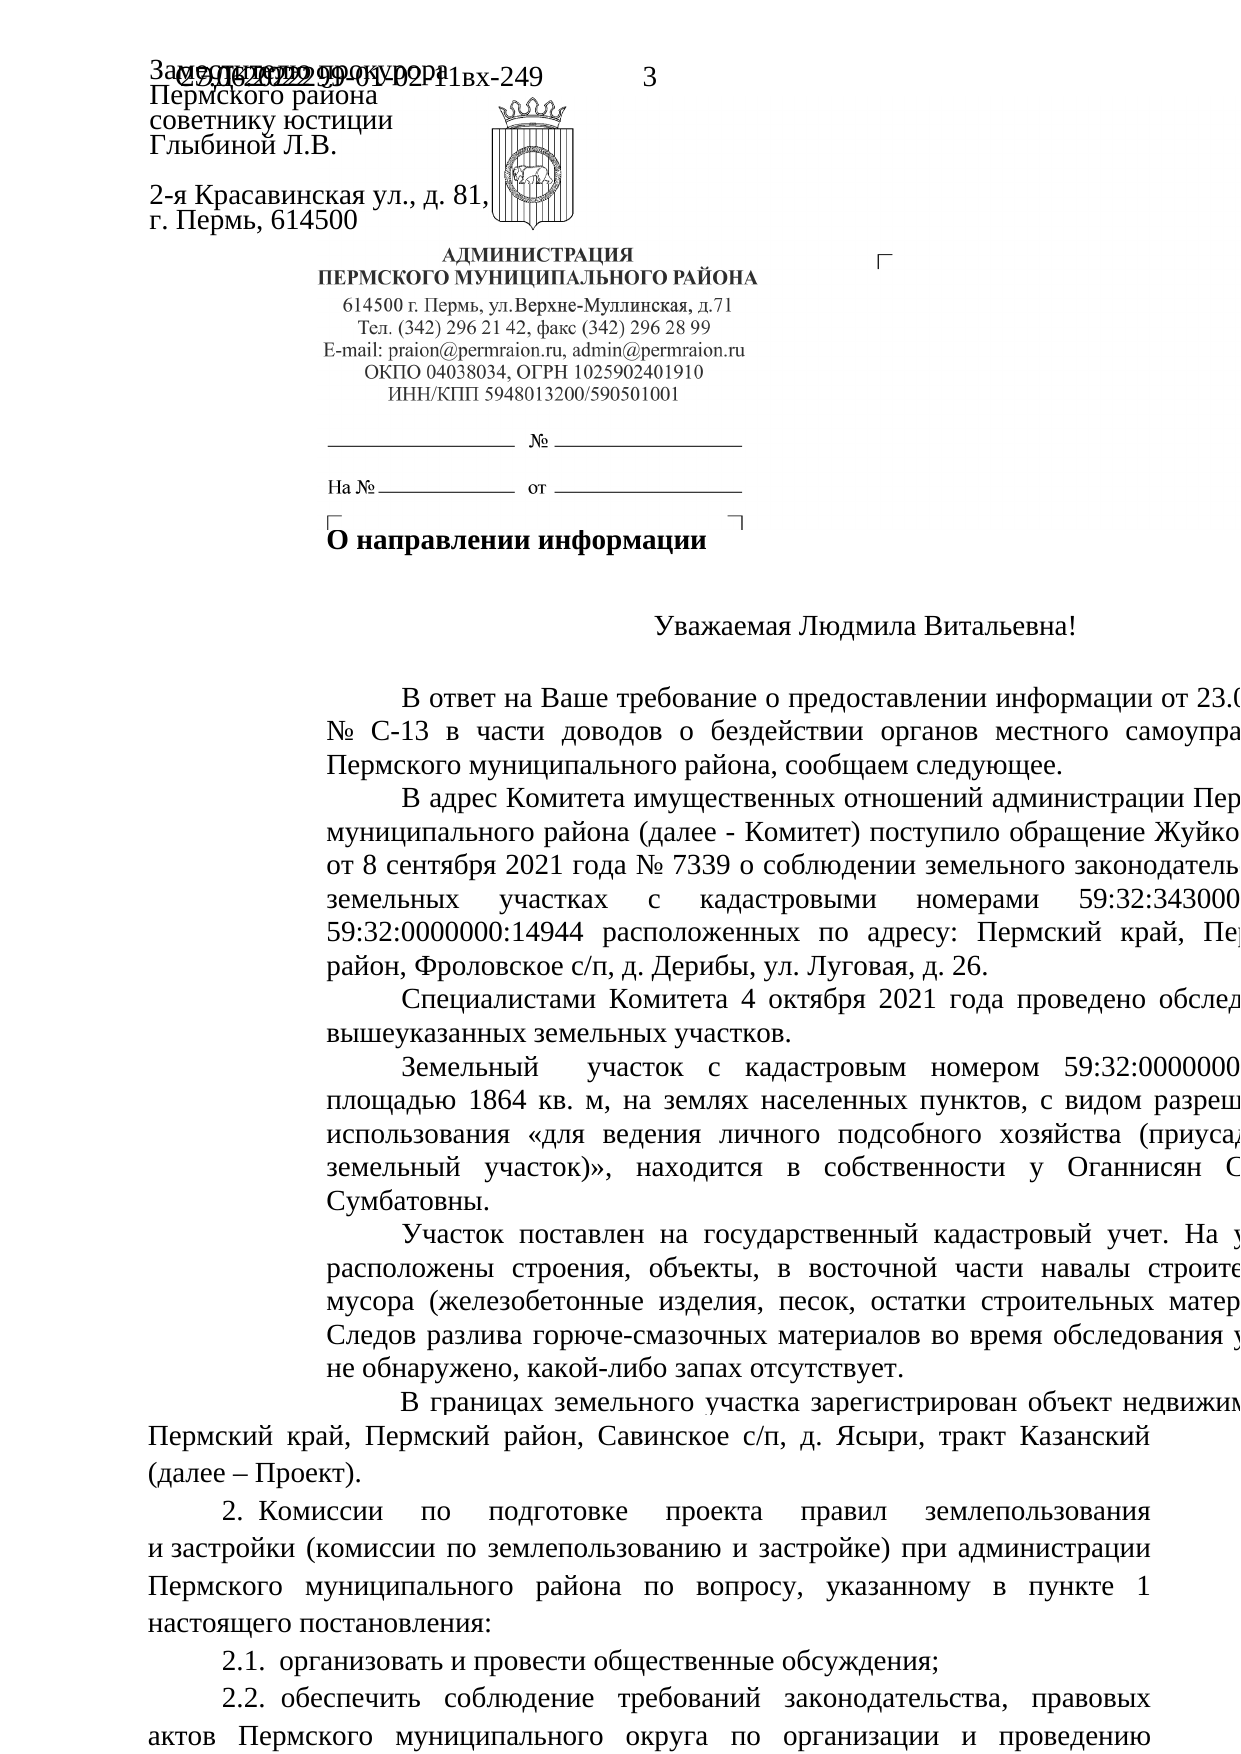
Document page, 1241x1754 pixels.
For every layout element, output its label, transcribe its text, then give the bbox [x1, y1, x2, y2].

list Комиссии по подготовке проекта правил землепользования и застройки (комиссии по землепользованию и застройке) при администрации Пермского муниципального района по вопросу, указанному в пункте 1 настоящего постановления: [148, 1490, 1152, 1640]
list организовать и провести общественные обсуждения; [222, 1640, 1152, 1677]
list обеспечить соблюдение требований законодательства, правовых актов Пермского муниципального округа по организации и проведению общественных обсуждений; [148, 1677, 1152, 1752]
list Назначить в период с 10 ноября 2022 г. по 01 декабря 2022 г. проведение общественных обсуждений по проекту решения о разрешении на отклонение от предельных параметров разрешенного строительства в части уменьшения минимального отступа от границ земельного участка до объекта капитального строительства с северной стороны с 3 м до 0 м, установленных для территориальной зоны П-5 «Зона производственно-коммунальных объектов V класса опасности» Правилами землепользования и застройки Савинского сельского поселения, утвержденными решением Земского Собрания Пермского муниципального района Пермского края от 28 сентября 2017 г. № 255 (в редакции решений Земского Собрания Пермского муниципального района Пермского края от 20 февраля 2018 г. № 293, от 24 сентября 2020 г. № 77, от 25 февраля 2021 г. № 111; в редакции постановлений администрации Пермского муниципального района от 26 июля 2021 г. № СЭД-2021-299-01-01-05.С-380, от 27 января 2022 г. № СЭД-2022-299-01-01-05.С-29, от 09 июня 2022 г. № СЭД-2022-299-01-01-05.С-327), для земельного участка с кадастровым номером 59:32:3410001:4426, расположенного по адресу: Пермский край, Пермский район, Савинское с/п, д. Ясыри, тракт Казанский (далее – Проект). [148, 1415, 1152, 1490]
